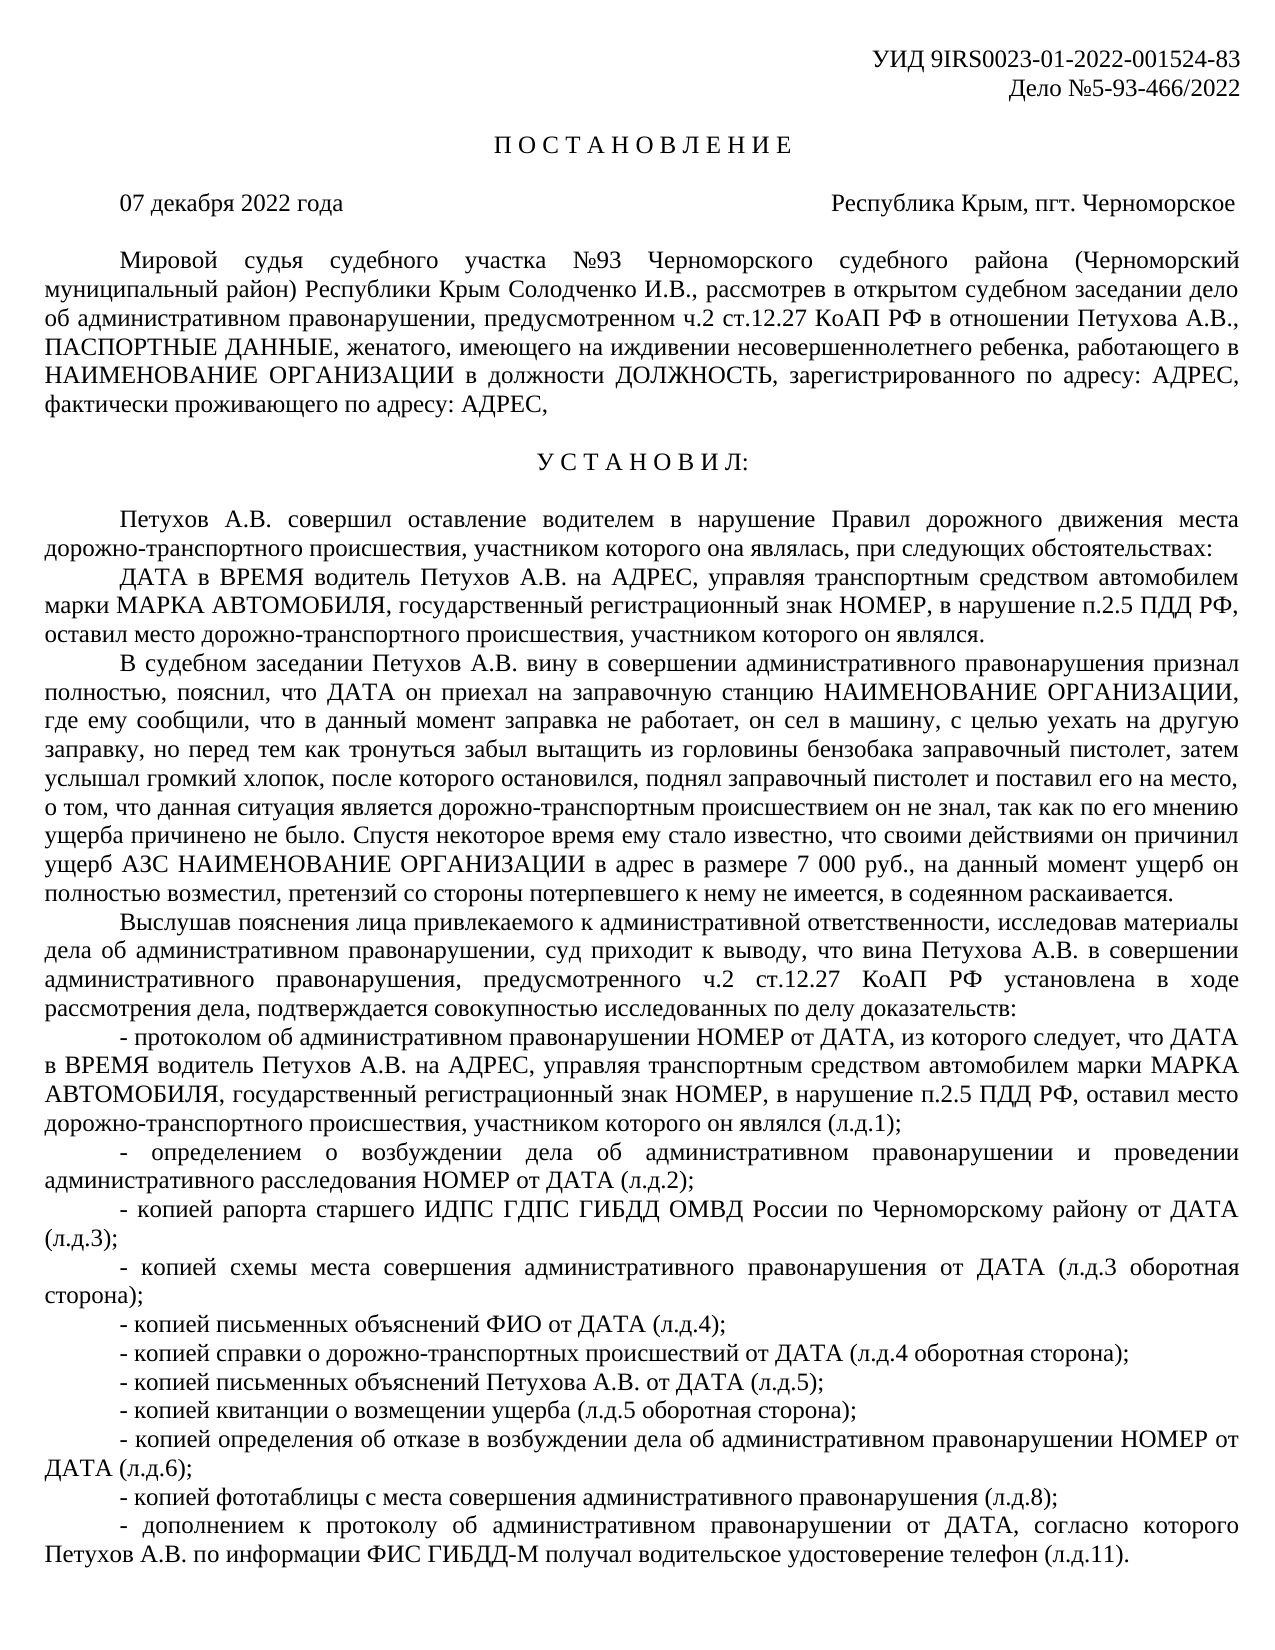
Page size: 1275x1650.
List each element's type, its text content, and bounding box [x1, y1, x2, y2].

text Мировой судья судебного участка №93 Черноморского судебного района (Черноморский муниципальный район) Республики Крым Солодченко И.В., рассмотрев в открытом судебном заседании дело об административном правонарушении, предусмотренном ч.2 ст.12.27 КоАП РФ в отношении Петухова А.В., ПАСПОРТНЫЕ ДАННЫЕ, женатого, имеющего на иждивении несовершеннолетнего ребенка, работающего в НАИМЕНОВАНИЕ ОРГАНИЗАЦИИ в должности ДОЛЖНОСТЬ, зарегистрированного по адресу: АДРЕС, фактически проживающего по адресу: АДРЕС, [44, 246, 1240, 418]
text - копией фототаблицы с места совершения административного правонарушения (л.д.8); [44, 1482, 1240, 1511]
text - протоколом об административном правонарушении НОМЕР от ДАТА, из которого следует, что ДАТА в ВРЕМЯ водитель Петухов А.В. на АДРЕС, управляя транспортным средством автомобилем марки МАРКА АВТОМОБИЛЯ, государственный регистрационный знак НОМЕР, в нарушение п.2.5 ПДД РФ, оставил место дорожно-транспортного происшествия, участником которого он являлся (л.д.1); [44, 1022, 1240, 1137]
text - копией квитанции о возмещении ущерба (л.д.5 оборотная сторона); [44, 1396, 1240, 1424]
text - копией письменных объяснений ФИО от ДАТА (л.д.4); [44, 1309, 1240, 1338]
text 07 декабря 2022 года Республика Крым, пгт. Черноморское [44, 188, 1240, 217]
text - копией определения об отказе в возбуждении дела об административном правонарушении НОМЕР от ДАТА (л.д.6); [44, 1424, 1240, 1482]
text - копией письменных объяснений Петухова А.В. от ДАТА (л.д.5); [44, 1367, 1240, 1396]
text Дело №5-93-466/2022 [44, 73, 1240, 102]
text Выслушав пояснения лица привлекаемого к административной ответственности, исследовав материалы дела об административном правонарушении, суд приходит к выводу, что вина Петухова А.В. в совершении административного правонарушения, предусмотренного ч.2 ст.12.27 КоАП РФ установлена в ходе рассмотрения дела, подтверждается совокупностью исследованных по делу доказательств: [44, 907, 1240, 1022]
text - дополнением к протоколу об административном правонарушении от ДАТА, согласно которого Петухов А.В. по информации ФИС ГИБДД-М получал водительское удостоверение телефон (л.д.11). [44, 1511, 1240, 1568]
text - копией схемы места совершения административного правонарушения от ДАТА (л.д.3 оборотная сторона); [44, 1252, 1240, 1309]
text УИД 9IRS0023-01-2022-001524-83 [44, 44, 1240, 73]
text - копией рапорта старшего ИДПС ГДПС ГИБДД ОМВД России по Черноморскому району от ДАТА (л.д.3); [44, 1194, 1240, 1252]
text ДАТА в ВРЕМЯ водитель Петухов А.В. на АДРЕС, управляя транспортным средством автомобилем марки МАРКА АВТОМОБИЛЯ, государственный регистрационный знак НОМЕР, в нарушение п.2.5 ПДД РФ, оставил место дорожно-транспортного происшествия, участником которого он являлся. [44, 562, 1240, 648]
text - копией справки о дорожно-транспортных происшествий от ДАТА (л.д.4 оборотная сторона); [44, 1338, 1240, 1367]
text П О С Т А Н О В Л Е Н И Е [44, 131, 1240, 159]
text Петухов А.В. совершил оставление водителем в нарушение Правил дорожного движения места дорожно-транспортного происшествия, участником которого она являлась, при следующих обстоятельствах: [44, 504, 1240, 562]
text - определением о возбуждении дела об административном правонарушении и проведении административного расследования НОМЕР от ДАТА (л.д.2); [44, 1137, 1240, 1194]
text В судебном заседании Петухов А.В. вину в совершении административного правонарушения признал полностью, пояснил, что ДАТА он приехал на заправочную станцию НАИМЕНОВАНИЕ ОРГАНИЗАЦИИ, где ему сообщили, что в данный момент заправка не работает, он сел в машину, с целью уехать на другую заправку, но перед тем как тронуться забыл вытащить из горловины бензобака заправочный пистолет, затем услышал громкий хлопок, после которого остановился, поднял заправочный пистолет и поставил его на место, о том, что данная ситуация является дорожно-транспортным происшествием он не знал, так как по его мнению ущерба причинено не было. Спустя некоторое время ему стало известно, что своими действиями он причинил ущерб АЗС НАИМЕНОВАНИЕ ОРГАНИЗАЦИИ в адрес в размере 7 000 руб., на данный момент ущерб он полностью возместил, претензий со стороны потерпевшего к нему не имеется, в содеянном раскаивается. [44, 648, 1240, 907]
text У С Т А Н О В И Л: [44, 447, 1240, 476]
